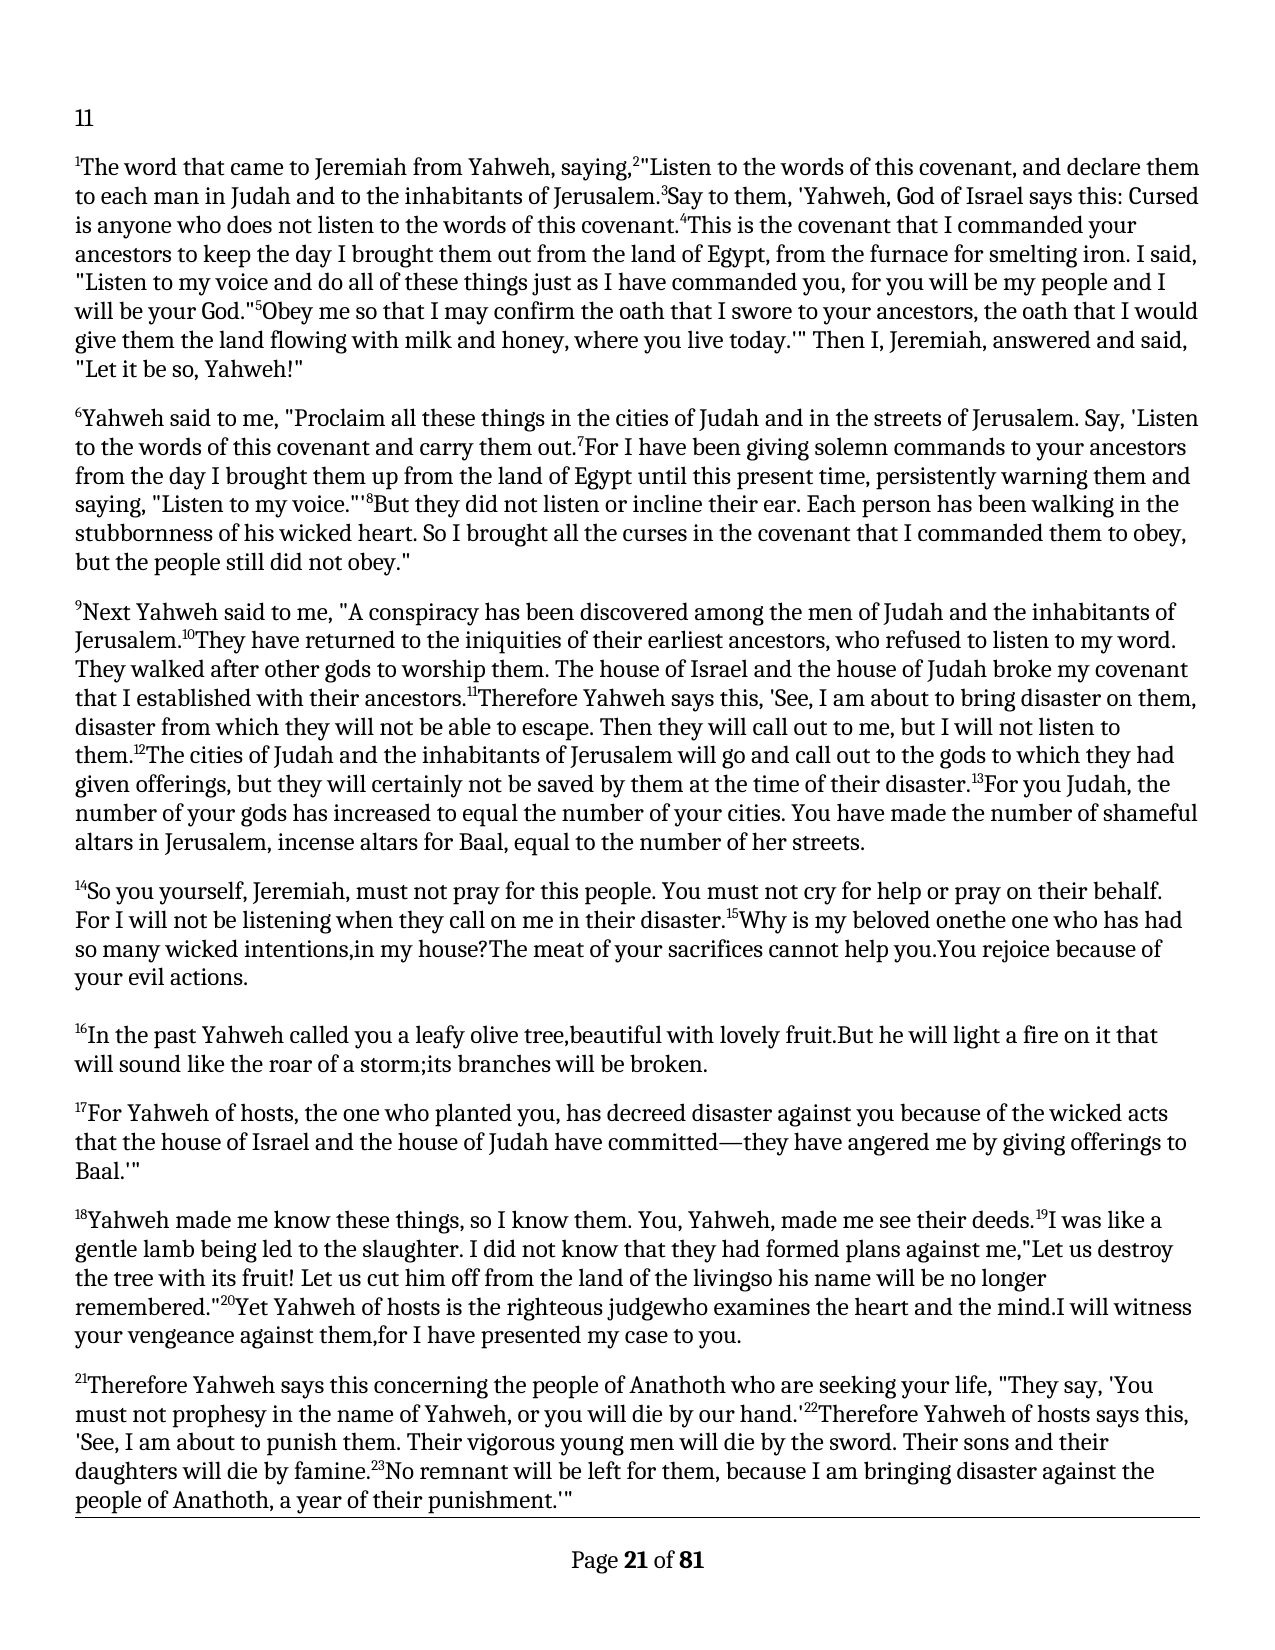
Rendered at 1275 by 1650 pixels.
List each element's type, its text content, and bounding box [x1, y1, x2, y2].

text 1The word that came to Jeremiah from Yahweh, saying,2"Listen to the words of this covenant, and declare them to each man in Judah and to the inhabitants of Jerusalem.3Say to them, 'Yahweh, God of Israel says this: Cursed is anyone who does not listen to the words of this covenant.4This is the covenant that I commanded your ancestors to keep the day I brought them out from the land of Egypt, from the furnace for smelting iron. I said, "Listen to my voice and do all of these things just as I have commanded you, for you will be my people and I will be your God."5Obey me so that I may confirm the oath that I swore to your ancestors, the oath that I would give them the land flowing with milk and honey, where you live today.'" Then I, Jeremiah, answered and said, "Let it be so, Yahweh!" [75, 153, 1200, 383]
text 11 [75, 104, 1200, 132]
text 17For Yahweh of hosts, the one who planted you, has decreed disaster against you because of the wicked acts that the house of Israel and the house of Judah have committed—they have angered me by giving offerings to Baal.'" [75, 1099, 1200, 1185]
text 21Therefore Yahweh says this concerning the people of Anathoth who are seeking your life, "They say, 'You must not prophesy in the name of Yahweh, or you will die by our hand.'22Therefore Yahweh of hosts says this, 'See, I am about to punish them. Their vigorous young men will die by the sword. Their sons and their daughters will die by famine.23No remnant will be left for them, because I am bringing disaster against the people of Anathoth, a year of their punishment.'" [75, 1371, 1200, 1517]
text 9Next Yahweh said to me, "A conspiracy has been discovered among the men of Judah and the inhabitants of Jerusalem.10They have returned to the iniquities of their earliest ancestors, who refused to listen to my word. They walked after other gods to worship them. The house of Israel and the house of Judah broke my covenant that I established with their ancestors.11Therefore Yahweh says this, 'See, I am about to bring disaster on them, disaster from which they will not be able to escape. Then they will call out to me, but I will not listen to them.12The cities of Judah and the inhabitants of Jerusalem will go and call out to the gods to which they had given offerings, but they will certainly not be saved by them at the time of their disaster.13For you Judah, the number of your gods has increased to equal the number of your cities. You have made the number of shameful altars in Jerusalem, incense altars for Baal, equal to the number of her streets. [75, 597, 1200, 856]
text 14So you yourself, Jeremiah, must not pray for this people. You must not cry for help or pray on their behalf. For I will not be listening when they call on me in their disaster.15Why is my beloved onethe one who has had so many wicked intentions,in my house?The meat of your sacrifices cannot help you.You rejoice because of your evil actions. 16In the past Yahweh called you a leafy olive tree,beautiful with lovely fruit.But he will light a fire on it that will sound like the roar of a storm;its branches will be broken. [75, 877, 1200, 1078]
text 6Yahweh said to me, "Proclaim all these things in the cities of Judah and in the streets of Jerusalem. Say, 'Listen to the words of this covenant and carry them out.7For I have been giving solemn commands to your ancestors from the day I brought them up from the land of Egypt until this present time, persistently warning them and saying, "Listen to my voice."'8But they did not listen or incline their ear. Each person has been walking in the stubbornness of his wicked heart. So I brought all the curses in the covenant that I commanded them to obey, but the people still did not obey." [75, 404, 1200, 577]
text 18Yahweh made me know these things, so I know them. You, Yahweh, made me see their deeds.19I was like a gentle lamb being led to the slaughter. I did not know that they had formed plans against me,"Let us destroy the tree with its fruit! Let us cut him off from the land of the livingso his name will be no longer remembered."20Yet Yahweh of hosts is the righteous judgewho examines the heart and the mind.I will witness your vengeance against them,for I have presented my case to you. [75, 1206, 1200, 1350]
